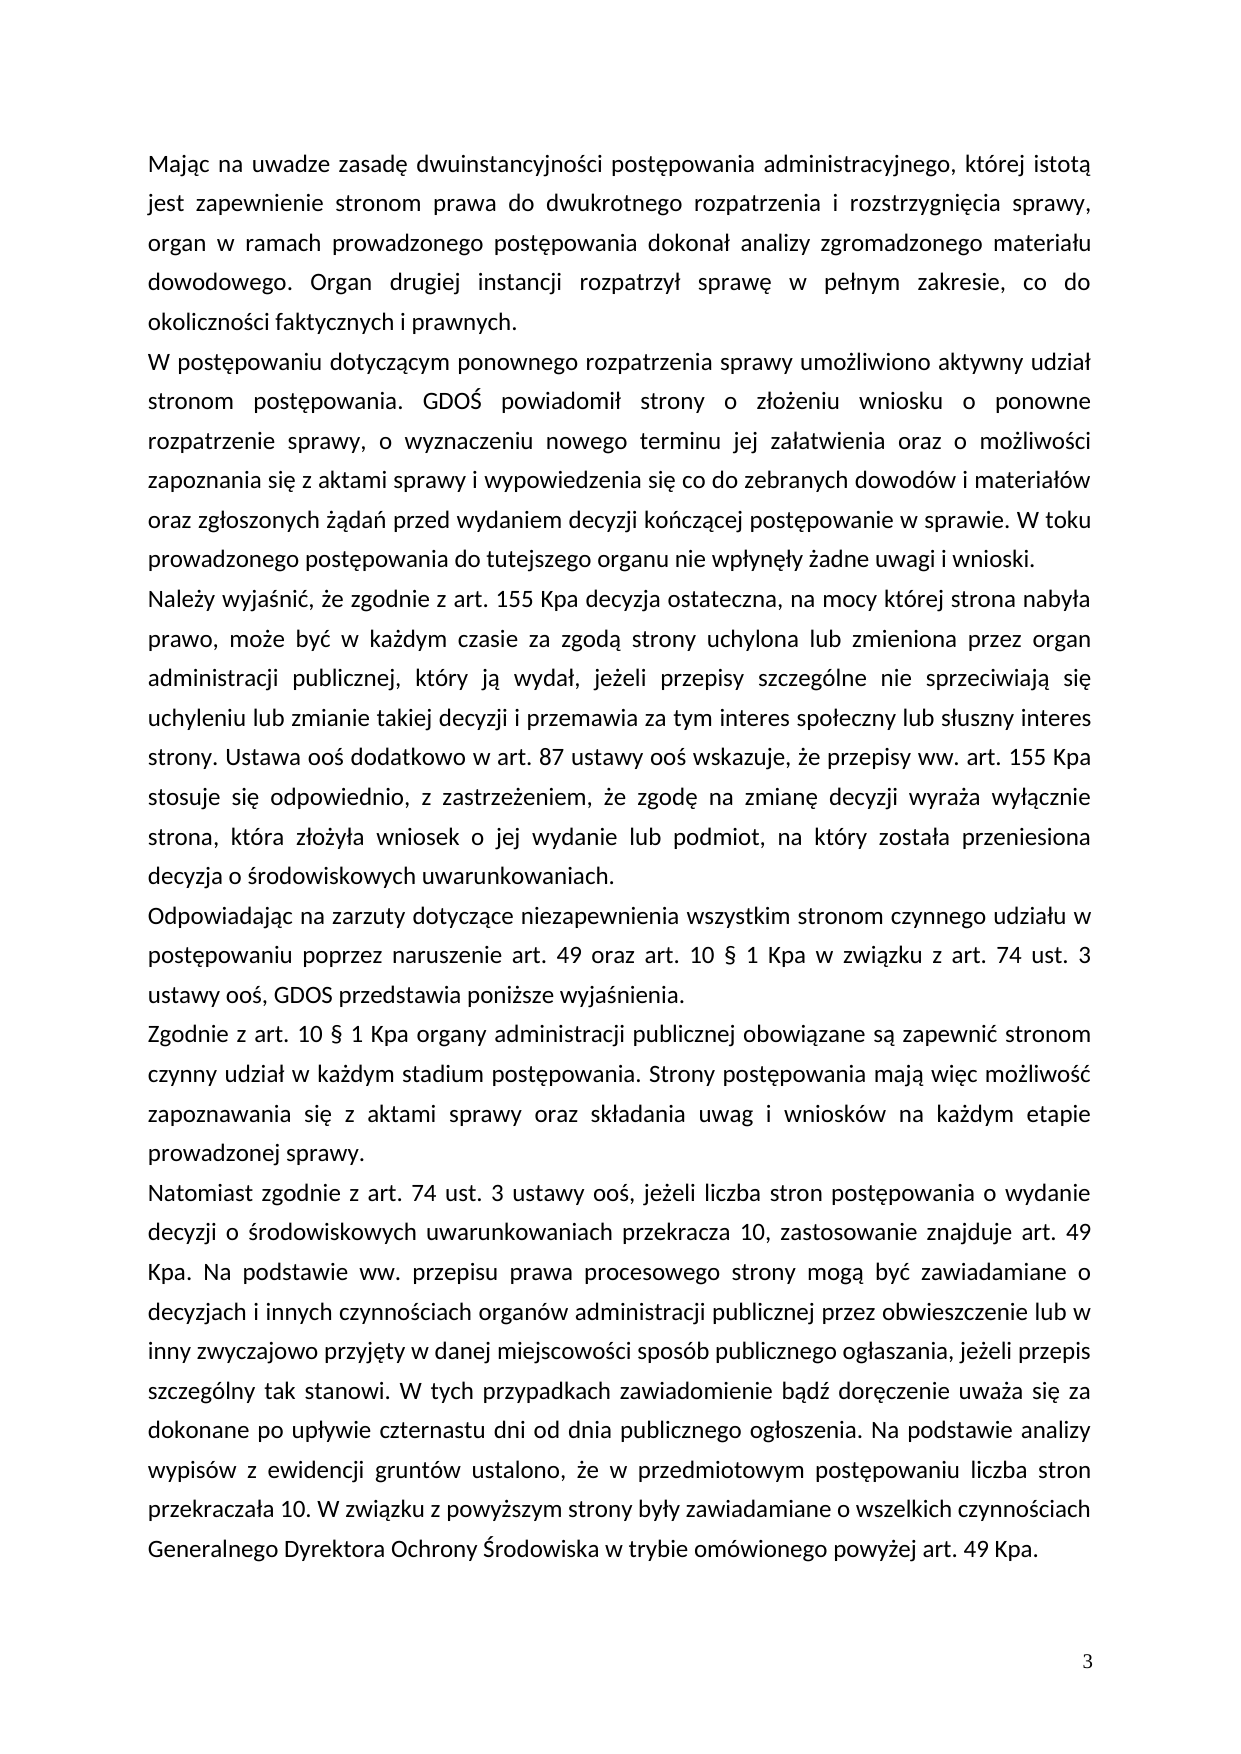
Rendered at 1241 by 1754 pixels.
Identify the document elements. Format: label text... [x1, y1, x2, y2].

text Odpowiadając na zarzuty dotyczące niezapewnienia wszystkim stronom czynnego udziału w postępowaniu poprzez naruszenie art. 49 oraz art. 10 § 1 Kpa w związku z art. 74 ust. 3 ustawy ooś, GDOS przedstawia poniższe wyjaśnienia. [148, 900, 1092, 1009]
text Zgodnie z art. 10 § 1 Kpa organy administracji publicznej obowiązane są zapewnić stronom czynny udział w każdym stadium postępowania. Strony postępowania mają więc możliwość zapoznawania się z aktami sprawy oraz składania uwag i wniosków na każdym etapie prowadzonej sprawy. [148, 1018, 1092, 1168]
text Należy wyjaśnić, że zgodnie z art. 155 Kpa decyzja ostateczna, na mocy której strona nabyła prawo, może być w każdym czasie za zgodą strony uchylona lub zmieniona przez organ administracji publicznej, który ją wydał, jeżeli przepisy szczególne nie sprzeciwiają się uchyleniu lub zmianie takiej decyzji i przemawia za tym interes społeczny lub słuszny interes strony. Ustawa ooś dodatkowo w art. 87 ustawy ooś wskazuje, że przepisy ww. art. 155 Kpa stosuje się odpowiednio, z zastrzeżeniem, że zgodę na zmianę decyzji wyraża wyłącznie strona, która złożyła wniosek o jej wydanie lub podmiot, na który została przeniesiona decyzja o środowiskowych uwarunkowaniach. [148, 583, 1092, 891]
text Natomiast zgodnie z art. 74 ust. 3 ustawy ooś, jeżeli liczba stron postępowania o wydanie decyzji o środowiskowych uwarunkowaniach przekracza 10, zastosowanie znajduje art. 49 Kpa. Na podstawie ww. przepisu prawa procesowego strony mogą być zawiadamiane o decyzjach i innych czynnościach organów administracji publicznej przez obwieszczenie lub w inny zwyczajowo przyjęty w danej miejscowości sposób publicznego ogłaszania, jeżeli przepis szczególny tak stanowi. W tych przypadkach zawiadomienie bądź doręczenie uważa się za dokonane po upływie czternastu dni od dnia publicznego ogłoszenia. Na podstawie analizy wypisów z ewidencji gruntów ustalono, że w przedmiotowym postępowaniu liczba stron przekraczała 10. W związku z powyższym strony były zawiadamiane o wszelkich czynnościach Generalnego Dyrektora Ochrony Środowiska w trybie omówionego powyżej art. 49 Kpa. [148, 1177, 1092, 1564]
text W postępowaniu dotyczącym ponownego rozpatrzenia sprawy umożliwiono aktywny udział stronom postępowania. GDOŚ powiadomił strony o złożeniu wniosku o ponowne rozpatrzenie sprawy, o wyznaczeniu nowego terminu jej załatwienia oraz o możliwości zapoznania się z aktami sprawy i wypowiedzenia się co do zebranych dowodów i materiałów oraz zgłoszonych żądań przed wydaniem decyzji kończącej postępowanie w sprawie. W toku prowadzonego postępowania do tutejszego organu nie wpłynęły żadne uwagi i wnioski. [148, 346, 1092, 574]
text Mając na uwadze zasadę dwuinstancyjności postępowania administracyjnego, której istotą jest zapewnienie stronom prawa do dwukrotnego rozpatrzenia i rozstrzygnięcia sprawy, organ w ramach prowadzonego postępowania dokonał analizy zgromadzonego materiału dowodowego. Organ drugiej instancji rozpatrzył sprawę w pełnym zakresie, co do okoliczności faktycznych i prawnych. [148, 148, 1092, 337]
